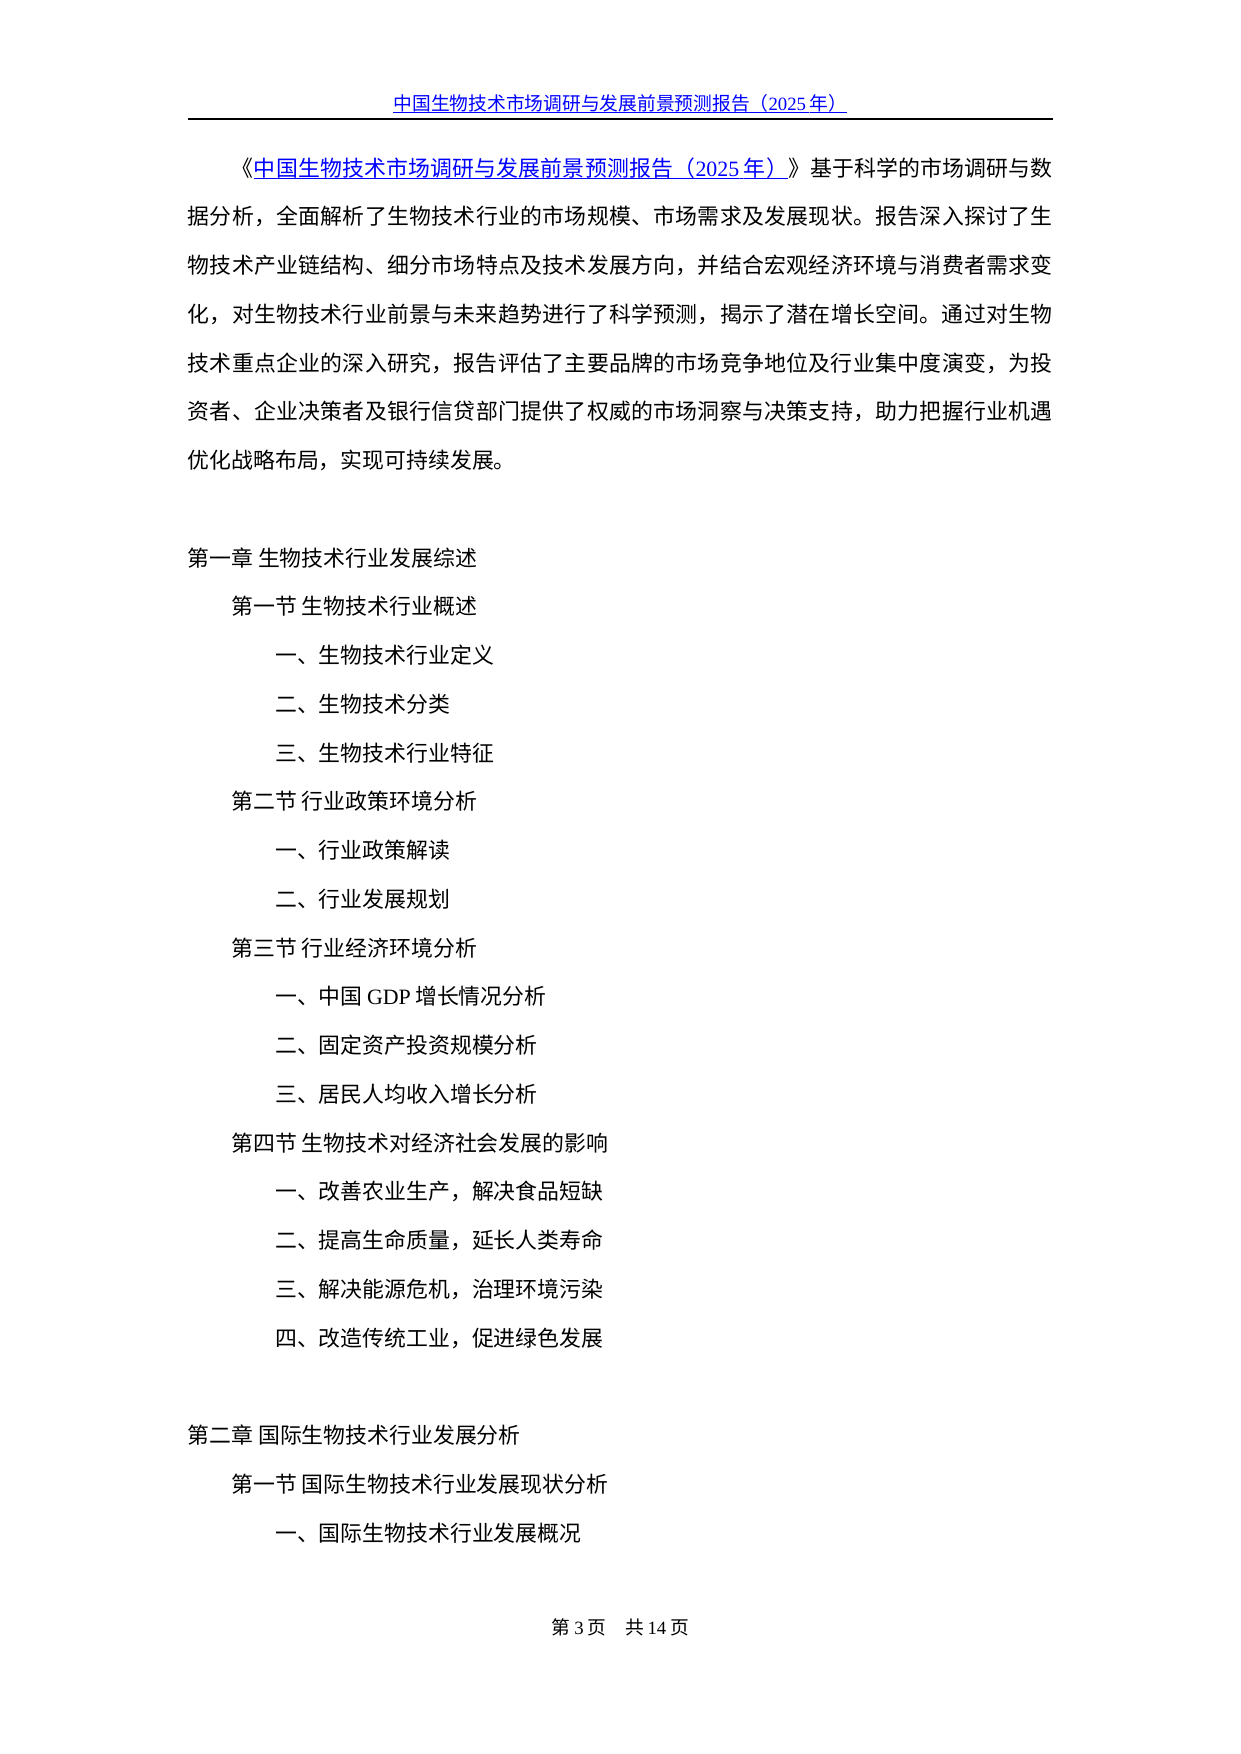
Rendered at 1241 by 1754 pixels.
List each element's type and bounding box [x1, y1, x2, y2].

text [187, 150, 1053, 1548]
